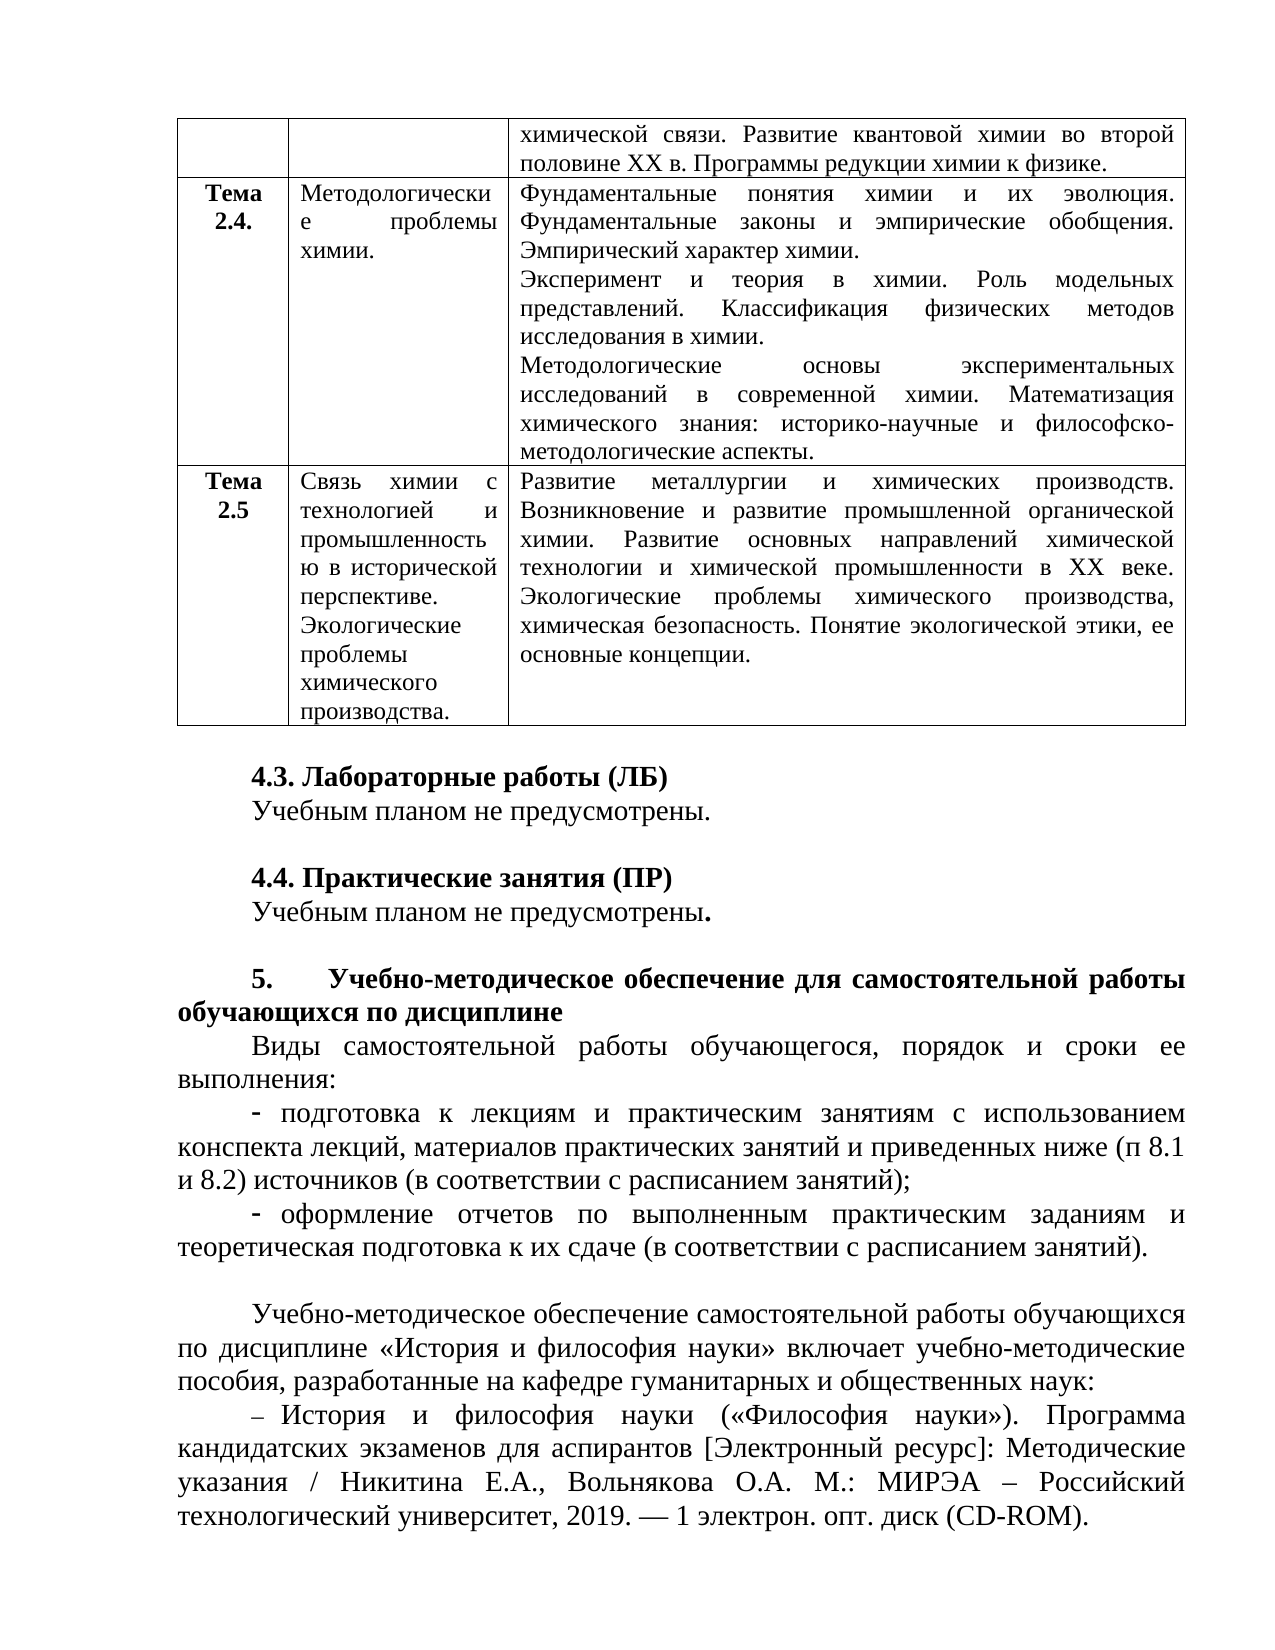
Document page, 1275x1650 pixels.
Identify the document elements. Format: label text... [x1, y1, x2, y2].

list Учебно-методическое обеспечение для самостоятельной работы обучающихся по дисциплине [177, 961, 1186, 1028]
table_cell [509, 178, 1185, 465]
list подготовка к лекциям и практическим занятиям с использованием конспекта лекций, материалов практических занятий и приведенных ниже (п 8.1 и 8.2) источников (в соответствии с расписанием занятий); [177, 1095, 1186, 1196]
text 4.4. Практические занятия (ПР) [177, 860, 1186, 894]
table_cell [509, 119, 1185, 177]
list оформление отчетов по выполненным практическим заданиям и теоретическая подготовка к их сдаче (в соответствии с расписанием занятий). [177, 1196, 1186, 1263]
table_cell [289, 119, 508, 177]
list История и философия науки («Философия науки»). Программа кандидатских экзаменов для аспирантов [Электронный ресурс]: Методические указания / Никитина Е.А., Вольнякова О.А. М.: МИРЭА – Российский технологический университет, 2019. — 1 электрон. опт. диск (CD-ROM). [177, 1397, 1186, 1531]
text Виды самостоятельной работы обучающегося, порядок и сроки ее выполнения: [177, 1028, 1186, 1095]
text Учебно-методическое обеспечение самостоятельной работы обучающихся по дисциплине «История и философия науки» включает учебно-методические пособия, разработанные на кафедре гуманитарных и общественных наук: [177, 1296, 1186, 1397]
text Учебным планом не предусмотрены. [177, 793, 1186, 827]
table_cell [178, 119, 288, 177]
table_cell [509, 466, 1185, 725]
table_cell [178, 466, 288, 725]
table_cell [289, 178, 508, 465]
text Учебным планом не предусмотрены. [177, 894, 1186, 927]
text 4.3. Лабораторные работы (ЛБ) [177, 759, 1186, 793]
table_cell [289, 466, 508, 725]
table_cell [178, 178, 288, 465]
